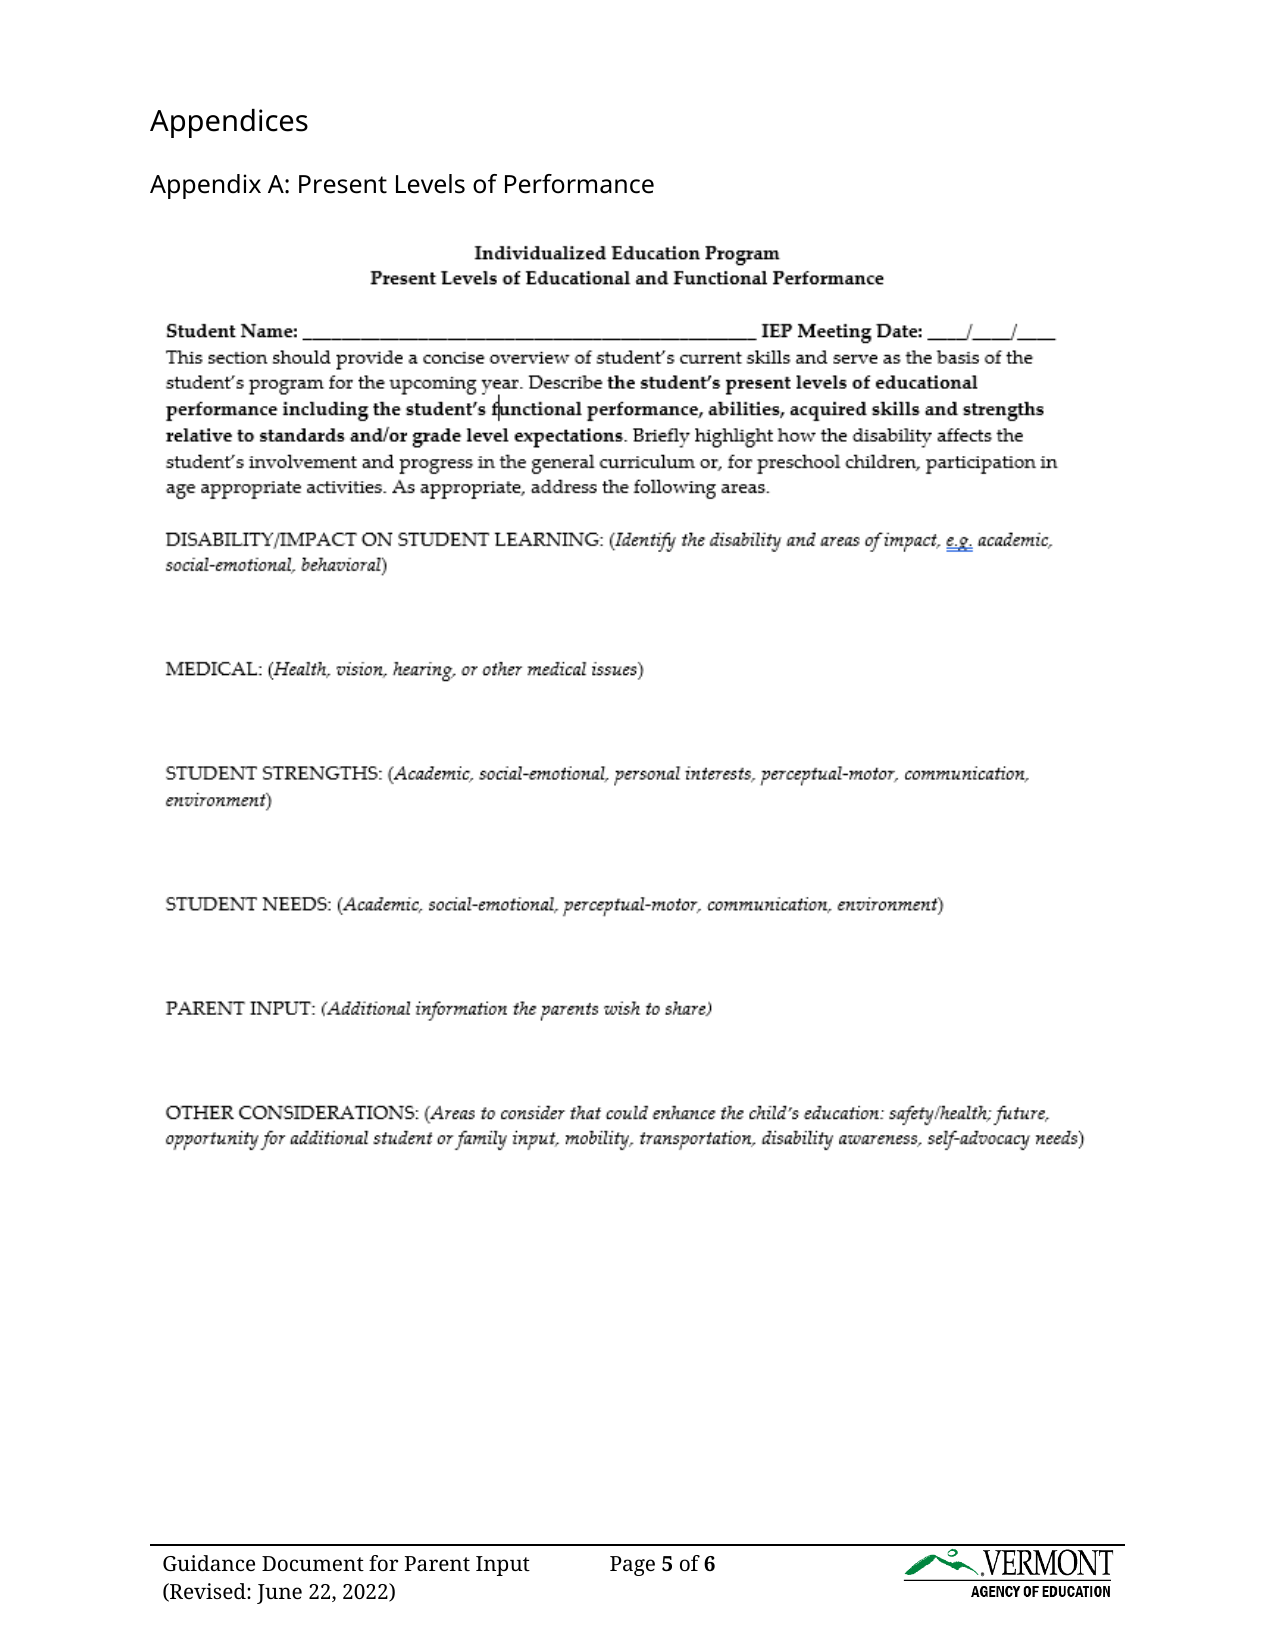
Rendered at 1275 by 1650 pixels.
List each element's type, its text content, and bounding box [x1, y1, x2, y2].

subtitle Appendix A: Present Levels of Performance [150, 167, 1125, 201]
subtitle Appendices [150, 100, 1125, 140]
picture [903, 1548, 1114, 1602]
picture [150, 215, 1125, 1184]
